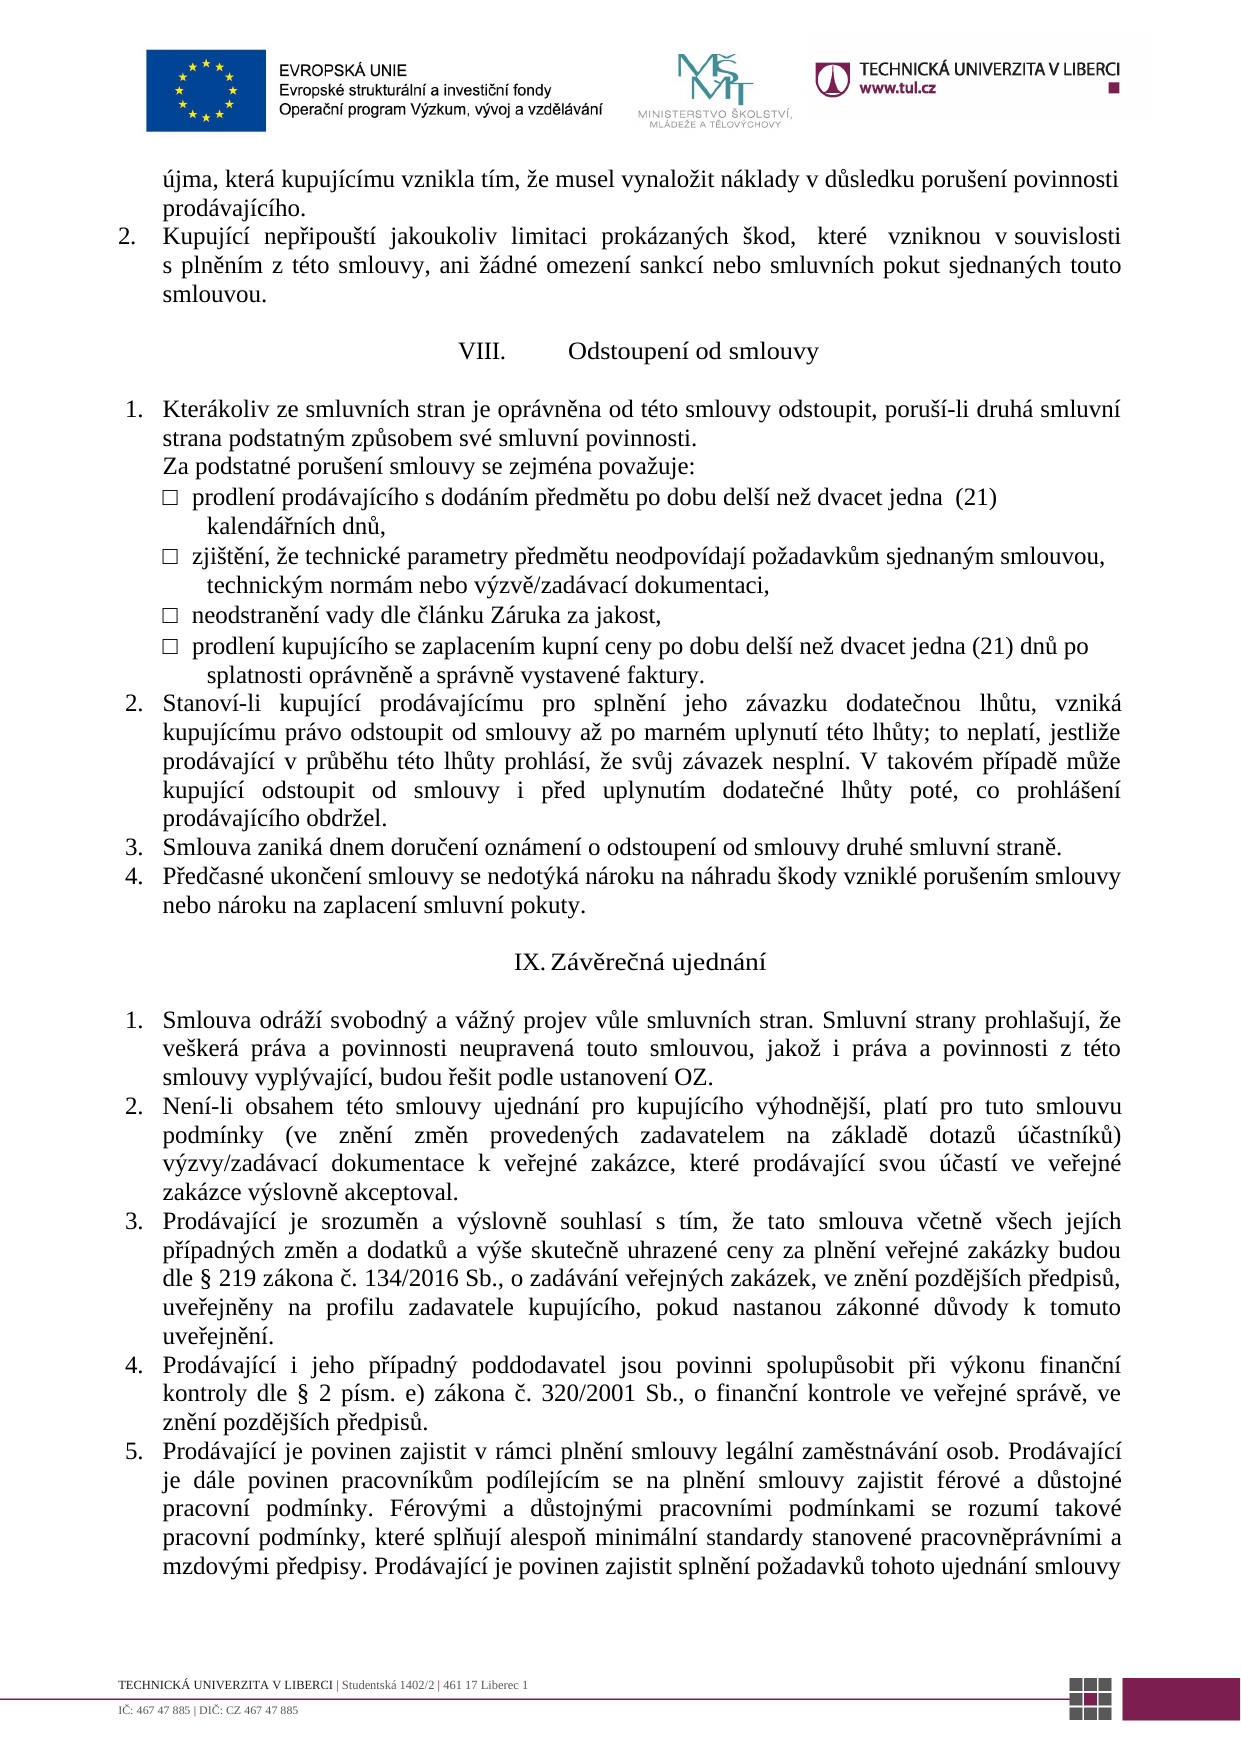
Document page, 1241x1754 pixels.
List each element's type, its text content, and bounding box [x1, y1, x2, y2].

list Smlouva odráží svobodný a vážný projev vůle smluvních stran. Smluvní strany prohlašují, že veškerá práva a povinnosti neupravená touto smlouvou, jakož i práva a povinnosti z této smlouvy vyplývající, budou řešit podle ustanovení OZ. [125, 1005, 1122, 1091]
list Smlouva zaniká dnem doručení oznámení o odstoupení od smlouvy druhé smluvní straně. [125, 832, 1240, 861]
list Odstoupení od smlouvy [458, 336, 1240, 365]
list zjištění, že technické parametry předmětu neodpovídají požadavkům sjednaným smlouvou, technickým normám nebo výzvě/zadávací dokumentaci, [162, 541, 1122, 599]
list Stanoví-li kupující prodávajícímu pro splnění jeho závazku dodatečnou lhůtu, vzniká kupujícímu právo odstoupit od smlouvy až po marném uplynutí této lhůty; to neplatí, jestliže prodávající v průběhu této lhůty prohlásí, že svůj závazek nesplní. V takovém případě může kupující odstoupit od smlouvy i před uplynutím dodatečné lhůty poté, co prohlášení prodávajícího obdržel. [125, 688, 1122, 832]
text Za podstatné porušení smlouvy se zejména považuje: [162, 451, 1240, 480]
picture [128, 30, 1154, 148]
list Prodávající i jeho případný poddodavatel jsou povinni spolupůsobit při výkonu finanční kontroly dle § 2 písm. e) zákona č. 320/2001 Sb., o finanční kontrole ve veřejné správě, ve znění pozdějších předpisů. [125, 1350, 1122, 1436]
list prodlení prodávajícího s dodáním předmětu po dobu delší než dvacet jedna (21) kalendářních dnů, [162, 482, 1122, 539]
list Prodávající je povinen zajistit v rámci plnění smlouvy legální zaměstnávání osob. Prodávající je dále povinen pracovníkům podílejícím se na plnění smlouvy zajistit férové a důstojné pracovní podmínky. Férovými a důstojnými pracovními podmínkami se rozumí takové pracovní podmínky, které splňují alespoň minimální standardy stanovené pracovněprávními a mzdovými předpisy. Prodávající je povinen zajistit splnění požadavků tohoto ujednání smlouvy [125, 1436, 1123, 1580]
list Kupující nepřipouští jakoukoliv limitaci prokázaných škod, které vzniknou v souvislosti s plněním z této smlouvy, ani žádné omezení sankcí nebo smluvních pokut sjednaných touto smlouvou. [118, 221, 1122, 308]
list Předčasné ukončení smlouvy se nedotýká nároku na náhradu škody vzniklé porušením smlouvy nebo nároku na zaplacení smluvní pokuty. [125, 861, 1122, 918]
list Prodávající je srozuměn a výslovně souhlasí s tím, že tato smlouva včetně všech jejích případných změn a dodatků a výše skutečně uhrazené ceny za plnění veřejné zakázky budou dle § 219 zákona č. 134/2016 Sb., o zadávání veřejných zakázek, ve znění pozdějších předpisů, uveřejněny na profilu zadavatele kupujícího, pokud nastanou zákonné důvody k tomuto uveřejnění. [125, 1206, 1122, 1350]
list neodstranění vady dle článku Záruka za jakost, [162, 601, 1240, 629]
text újma, která kupujícímu vznikla tím, že musel vynaložit náklady v důsledku porušení povinnosti prodávajícího. [162, 164, 1240, 221]
list Kterákoliv ze smluvních stran je oprávněna od této smlouvy odstoupit, poruší-li druhá smluvní strana podstatným způsobem své smluvní povinnosti. [125, 394, 1122, 451]
picture [0, 1678, 1241, 1754]
list Není-li obsahem této smlouvy ujednání pro kupujícího výhodnější, platí pro tuto smlouvu podmínky (ve znění změn provedených zadavatelem na základě dotazů účastníků) výzvy/zadávací dokumentace k veřejné zakázce, které prodávající svou účastí ve veřejné zakázce výslovně akceptoval. [125, 1091, 1122, 1206]
list Závěrečná ujednání [514, 947, 1240, 976]
list prodlení kupujícího se zaplacením kupní ceny po dobu delší než dvacet jedna (21) dnů po splatnosti oprávněně a správně vystavené faktury. [162, 631, 1122, 688]
